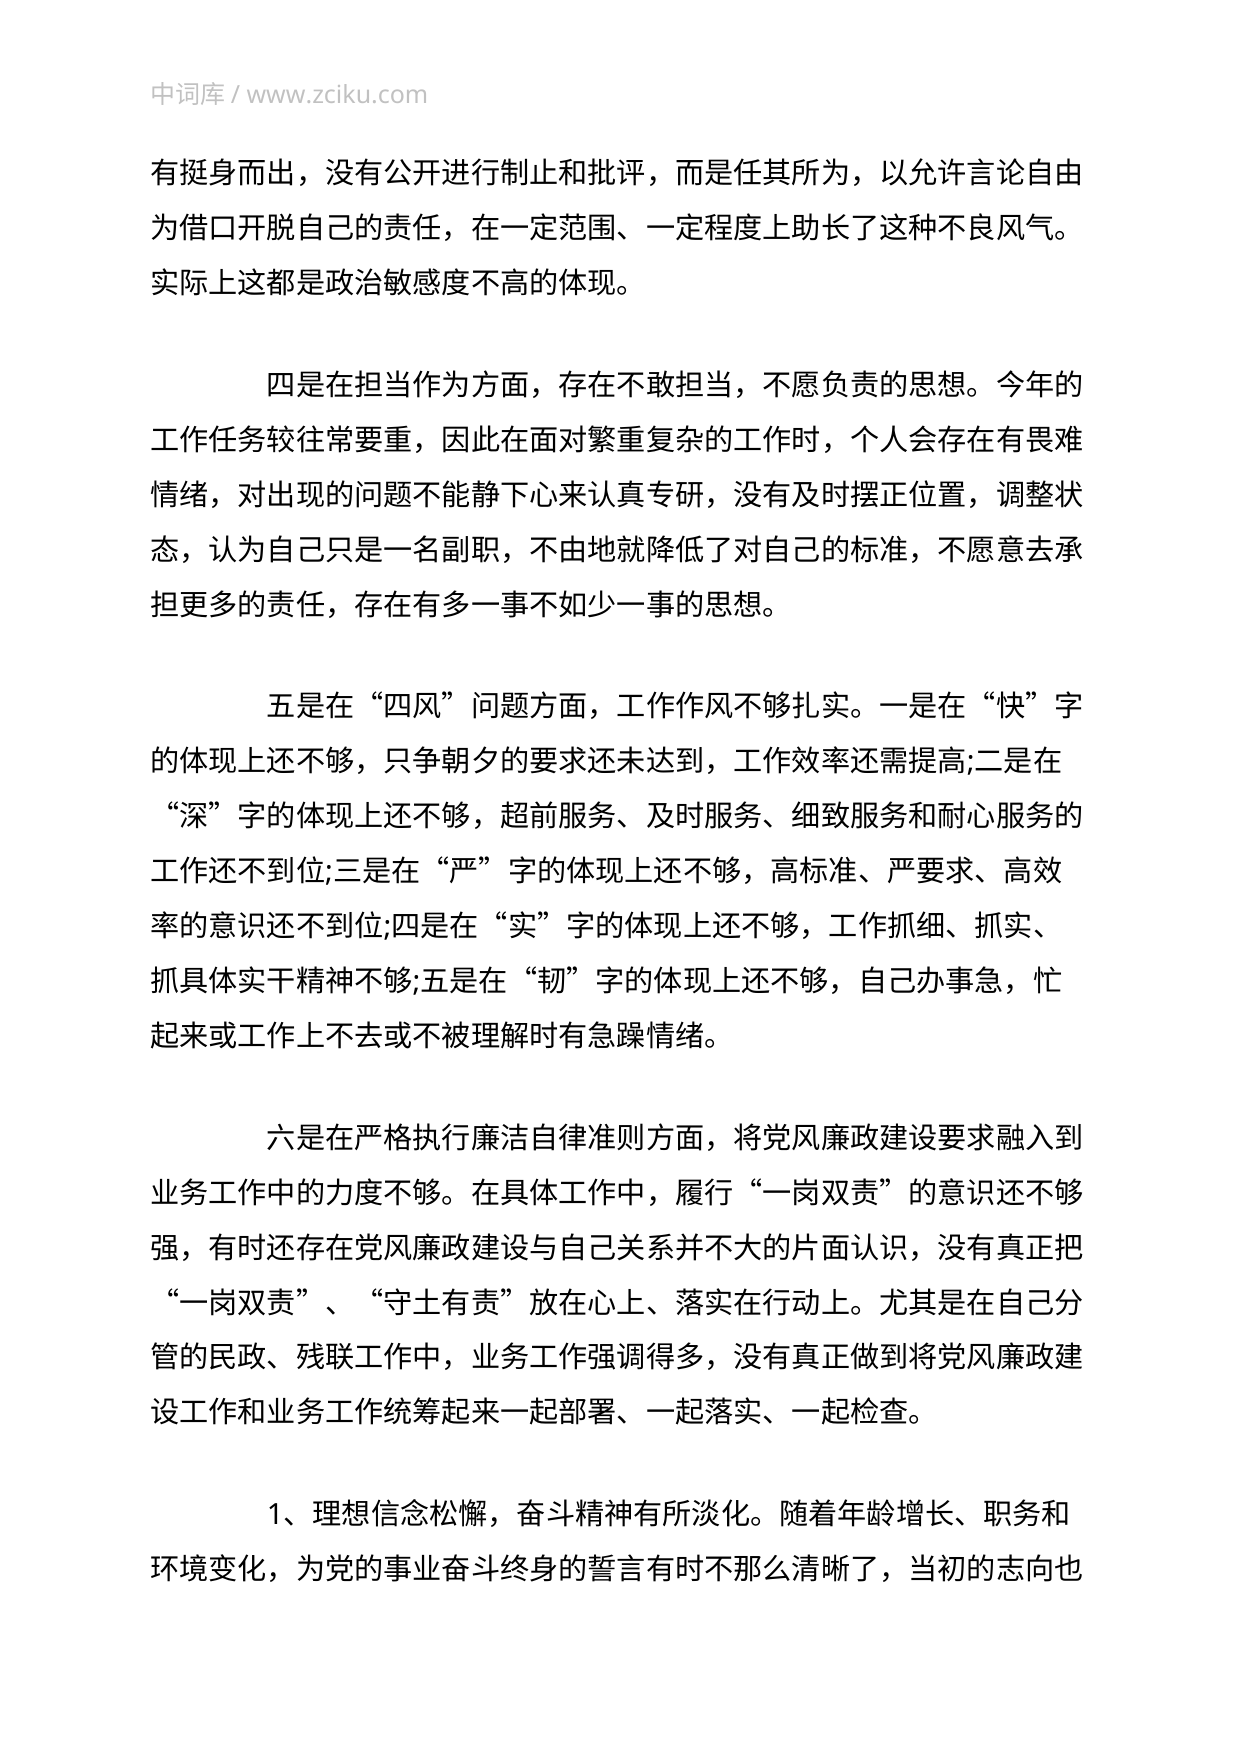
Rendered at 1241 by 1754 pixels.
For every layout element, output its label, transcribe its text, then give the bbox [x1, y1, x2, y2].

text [150, 1491, 1090, 1588]
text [150, 150, 1090, 302]
text 六是在严格执行廉洁自律准则方面，将党风廉政建设要求融入到业务工作中的力度不够。在具体工作中，履行“一岗双责”的意识还不够强，有时还存在党风廉政建设与自己关系并不大的片面认识，没有真正把“一岗双责”、“守土有责”放在心上、落实在行动上。尤其是在自己分管的民政、残联工作中，业务工作强调得多，没有真正做到将党风廉政建设工作和业务工作统筹起来一起部署、一起落实、一起检查。 [150, 1114, 1090, 1431]
text 五是在“四风”问题方面，工作作风不够扎实。一是在“快”字的体现上还不够，只争朝夕的要求还未达到，工作效率还需提高;二是在“深”字的体现上还不够，超前服务、及时服务、细致服务和耐心服务的工作还不到位;三是在“严”字的体现上还不够，高标准、严要求、高效率的意识还不到位;四是在“实”字的体现上还不够，工作抓细、抓实、抓具体实干精神不够;五是在“韧”字的体现上还不够，自己办事急，忙起来或工作上不去或不被理解时有急躁情绪。 [150, 683, 1090, 1055]
text 四是在担当作为方面，存在不敢担当，不愿负责的思想。今年的工作任务较往常要重，因此在面对繁重复杂的工作时，个人会存在有畏难情绪，对出现的问题不能静下心来认真专研，没有及时摆正位置，调整状态，认为自己只是一名副职，不由地就降低了对自己的标准，不愿意去承担更多的责任，存在有多一事不如少一事的思想。 [150, 362, 1090, 623]
